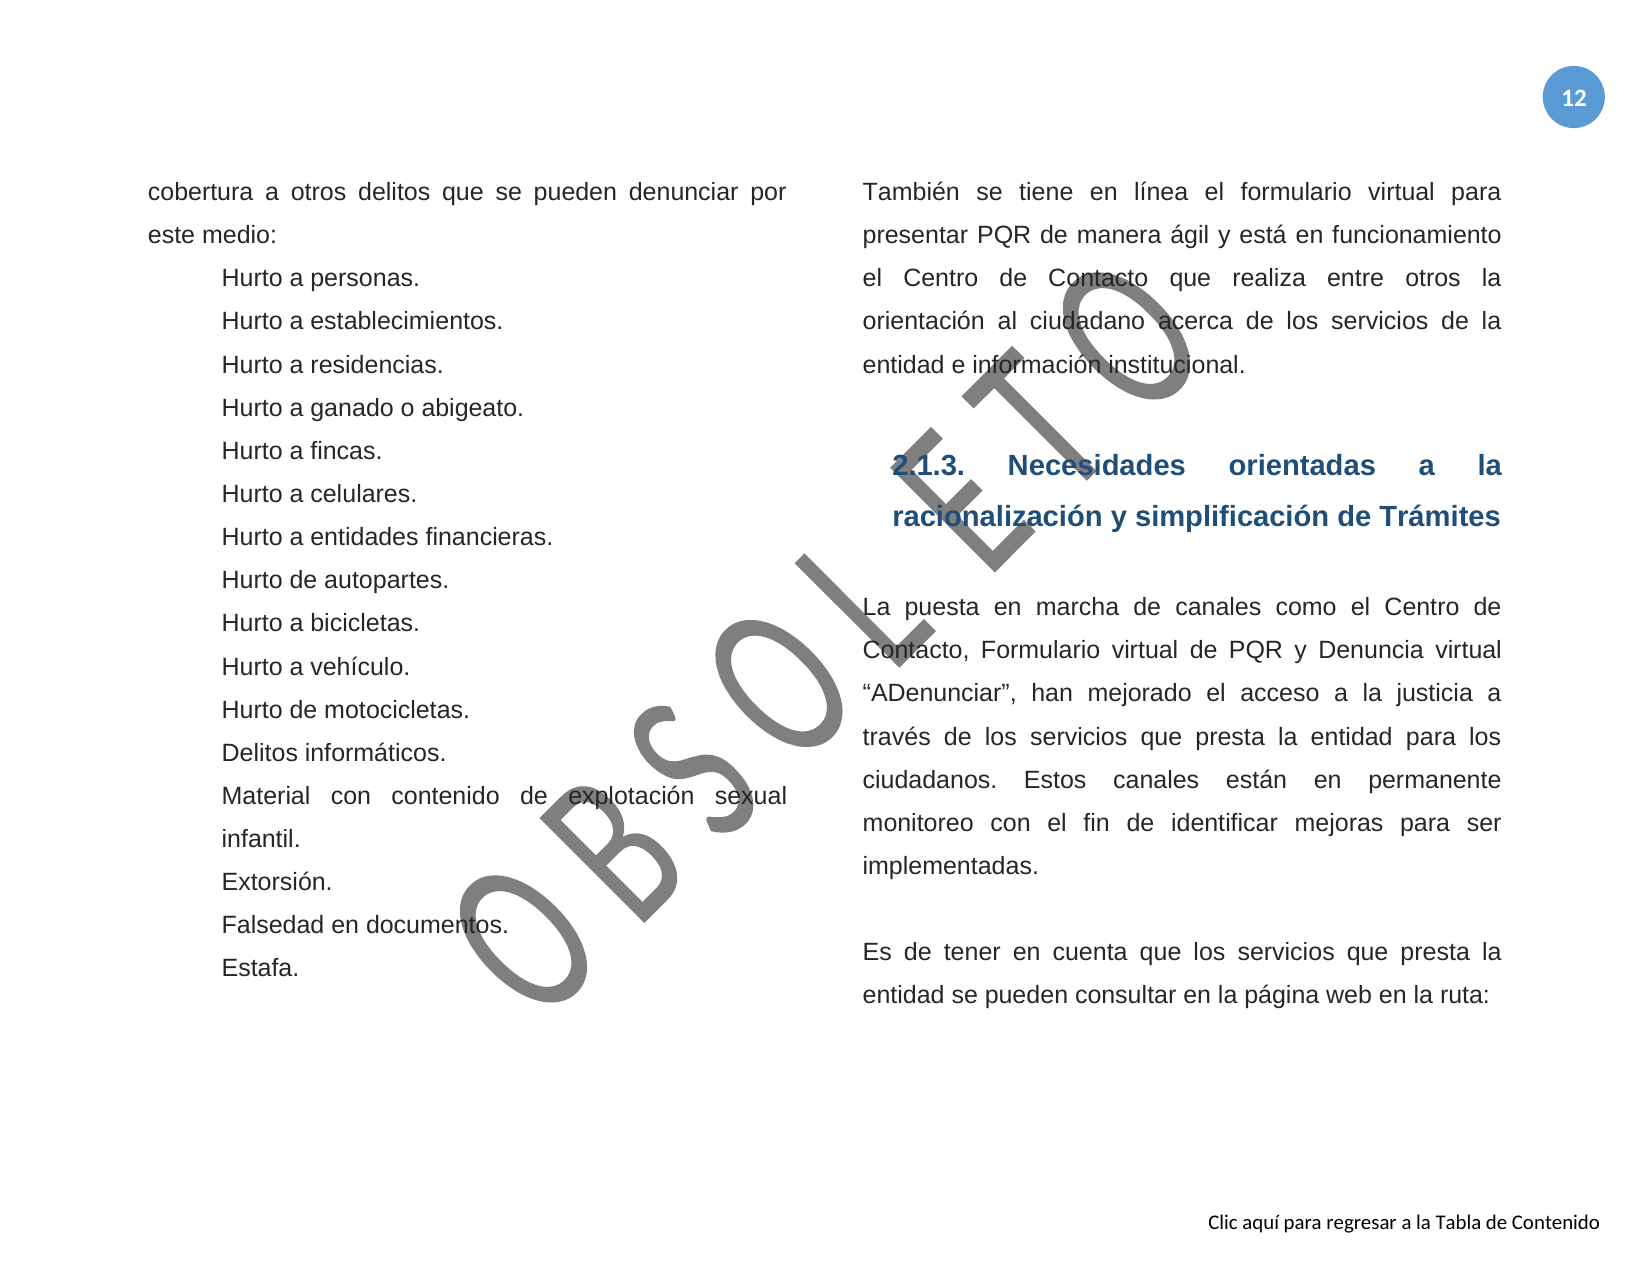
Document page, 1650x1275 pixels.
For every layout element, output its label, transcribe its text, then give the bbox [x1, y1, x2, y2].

text Hurto a establecimientos. [221, 307, 787, 335]
text Hurto a personas. [221, 263, 787, 292]
text Hurto a fincas. [221, 436, 787, 465]
text Hurto a celulares. [221, 479, 787, 508]
text Hurto de motocicletas. [221, 695, 787, 723]
subtitle 2.1.3. Necesidades orientadas a la racionalización y simplificación de Trámites [892, 448, 1502, 532]
text Extorsión. [221, 867, 787, 896]
text Hurto a residencias. [221, 350, 787, 378]
text Delitos informáticos. [221, 738, 787, 767]
text Estafa. [221, 953, 787, 982]
text Hurto a bicicletas. [221, 608, 787, 637]
text Hurto a entidades financieras. [221, 522, 787, 551]
text Hurto a ganado o abigeato. [221, 393, 787, 422]
text Material con contenido de explotación sexual infantil. [221, 781, 787, 853]
text Hurto de autopartes. [221, 565, 787, 594]
text Es de tener en cuenta que los servicios que presta la entidad se pueden consultar en la página web en la ruta: [862, 937, 1502, 1009]
text También se tiene en línea el formulario virtual para presentar PQR de manera ágil y está en funcionamiento el Centro de Contacto que realiza entre otros la orientación al ciudadano acerca de los servicios de la entidad e información institucional. [862, 177, 1502, 378]
text La puesta en marcha de canales como el Centro de Contacto, Formulario virtual de PQR y Denuncia virtual “ADenunciar”, han mejorado el acceso a la justicia a través de los servicios que presta la entidad para los ciudadanos. Estos canales están en permanente monitoreo con el fin de identificar mejoras para ser implementadas. [862, 592, 1502, 880]
text Falsedad en documentos. [221, 910, 787, 939]
text Hurto a vehículo. [221, 652, 787, 680]
